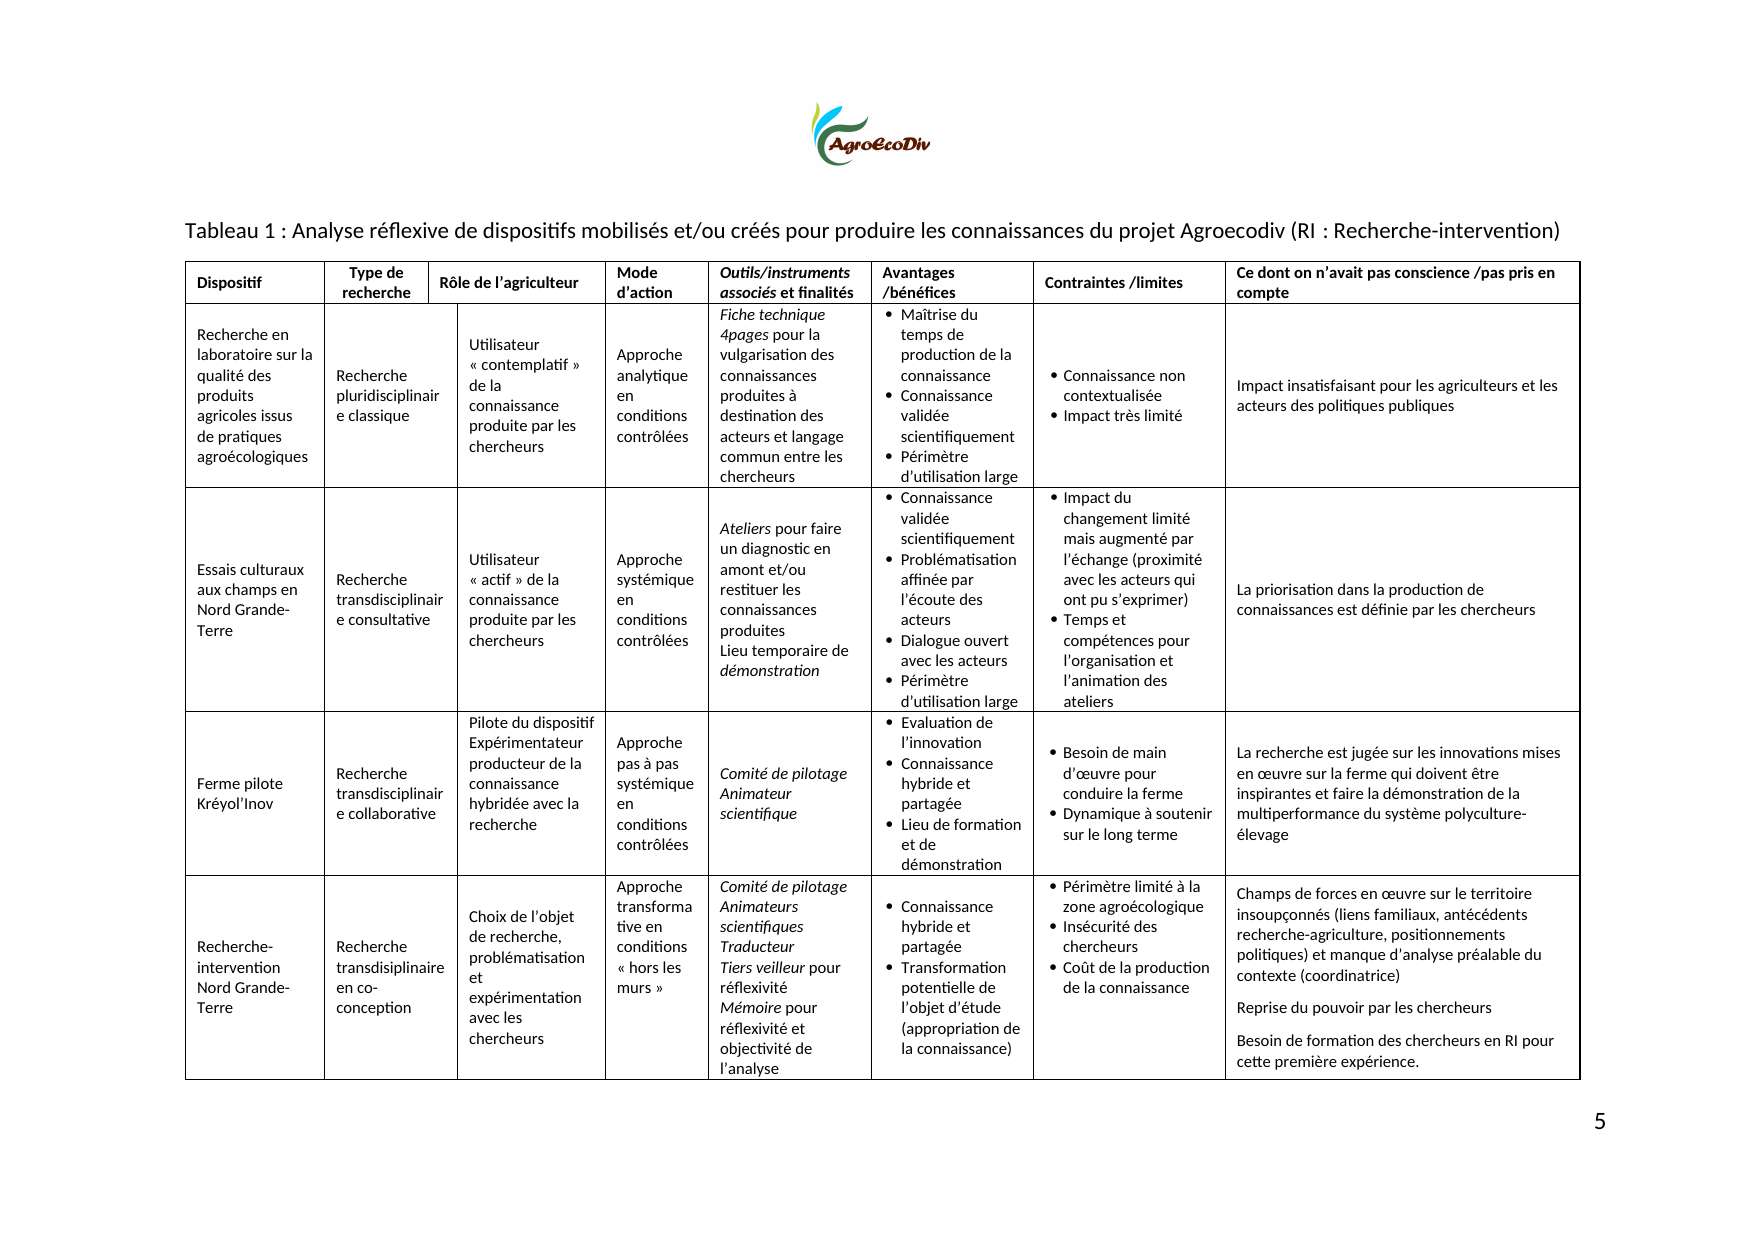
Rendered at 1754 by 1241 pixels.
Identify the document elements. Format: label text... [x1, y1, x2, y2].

table_cell Recherche transdisciplinaire consultative [325, 488, 457, 711]
picture [788, 73, 966, 217]
table_cell Recherche-intervention Nord Grande-Terre [186, 876, 324, 1079]
table_cell Choix de l’objet de recherche, problématisation et expérimentation avec les chercheurs [458, 876, 605, 1079]
table_cell Evaluation de l’innovation Connaissance hybride et partagée Lieu de formation et de démonstration [872, 712, 1033, 875]
table_cell Champs de forces en œuvre sur le territoire insoupçonnés (liens familiaux, antécédents recherche-agriculture, positionnements politiques) et manque d’analyse préalable du contexte (coordinatrice) Reprise du pouvoir par les chercheurs Besoin de formation des chercheurs en RI pour cette première expérience. [1226, 876, 1579, 1079]
table_cell Ferme pilote Kréyol’Inov [186, 712, 324, 875]
table_cell Connaissance validée scientifiquement Problématisation affinée par l’écoute des acteurs Dialogue ouvert avec les acteurs Périmètre d’utilisation large [872, 488, 1033, 711]
table_cell Connaissance hybride et partagée Transformation potentielle de l’objet d’étude (appropriation de la connaissance) [872, 876, 1033, 1079]
text Tableau 1 : Analyse réflexive de dispositifs mobilisés et/ou créés pour produire les connaissances du projet Agroecodiv (RI : Recherche-intervention) [185, 217, 1606, 244]
table_header Contraintes /limites [1034, 262, 1225, 303]
table_cell Maîtrise du temps de production de la connaissance Connaissance validée scientifiquement Périmètre d’utilisation large [872, 304, 1033, 487]
table_header Avantages /bénéfices [872, 262, 1033, 303]
table_cell Comité de pilotage Animateur scientifique [709, 712, 871, 875]
table_cell Approche analytique en conditions contrôlées [606, 304, 708, 487]
table_cell Utilisateur « actif » de la connaissance produite par les chercheurs [458, 488, 605, 711]
table_cell Recherche pluridisciplinaire classique [325, 304, 457, 487]
table_cell Périmètre limité à la zone agroécologique Insécurité des chercheurs Coût de la production de la connaissance [1034, 876, 1225, 1079]
table_cell Approche pas à pas systémique en conditions contrôlées [606, 712, 708, 875]
table_header Dispositif [186, 262, 324, 303]
table_cell Approche systémique en conditions contrôlées [606, 488, 708, 711]
table_cell Recherche transdisciplinaire collaborative [325, 712, 457, 875]
table_header Rôle de l’agriculteur [429, 262, 605, 303]
table_cell Impact du changement limité mais augmenté par l’échange (proximité avec les acteurs qui ont pu s’exprimer) Temps et compétences pour l’organisation et l’animation des ateliers [1034, 488, 1225, 711]
table_cell Ateliers pour faire un diagnostic en amont et/ou restituer les connaissances produites Lieu temporaire de démonstration [709, 488, 871, 711]
table_header Mode d’action [606, 262, 708, 303]
table_cell Approche transformative en conditions « hors les murs » [606, 876, 708, 1079]
table_cell Recherche en laboratoire sur la qualité des produits agricoles issus de pratiques agroécologiques [186, 304, 324, 487]
table_cell Utilisateur « contemplatif » de la connaissance produite par les chercheurs [458, 304, 605, 487]
table_header Type de recherche [325, 262, 428, 303]
table_cell Comité de pilotage Animateurs scientifiques Traducteur Tiers veilleur pour réflexivité Mémoire pour réflexivité et objectivité de l’analyse [709, 876, 871, 1079]
table_cell Fiche technique 4pages pour la vulgarisation des connaissances produites à destination des acteurs et langage commun entre les chercheurs [709, 304, 871, 487]
table_cell La recherche est jugée sur les innovations mises en œuvre sur la ferme qui doivent être inspirantes et faire la démonstration de la multiperformance du système polyculture-élevage [1226, 712, 1579, 875]
table_cell Besoin de main d’œuvre pour conduire la ferme Dynamique à soutenir sur le long terme [1034, 712, 1225, 875]
table_header Ce dont on n’avait pas conscience /pas pris en compte [1226, 262, 1579, 303]
table_cell Pilote du dispositif Expérimentateur producteur de la connaissance hybridée avec la recherche [458, 712, 605, 875]
table_cell Impact insatisfaisant pour les agriculteurs et les acteurs des politiques publiques [1226, 304, 1579, 487]
table_cell Connaissance non contextualisée Impact très limité [1034, 304, 1225, 487]
table_cell Essais culturaux aux champs en Nord Grande-Terre [186, 488, 324, 711]
table_header Outils/instruments associés et finalités [709, 262, 871, 303]
table_cell Recherche transdisiplinaire en co-conception [325, 876, 457, 1079]
table_cell La priorisation dans la production de connaissances est définie par les chercheurs [1226, 488, 1579, 711]
